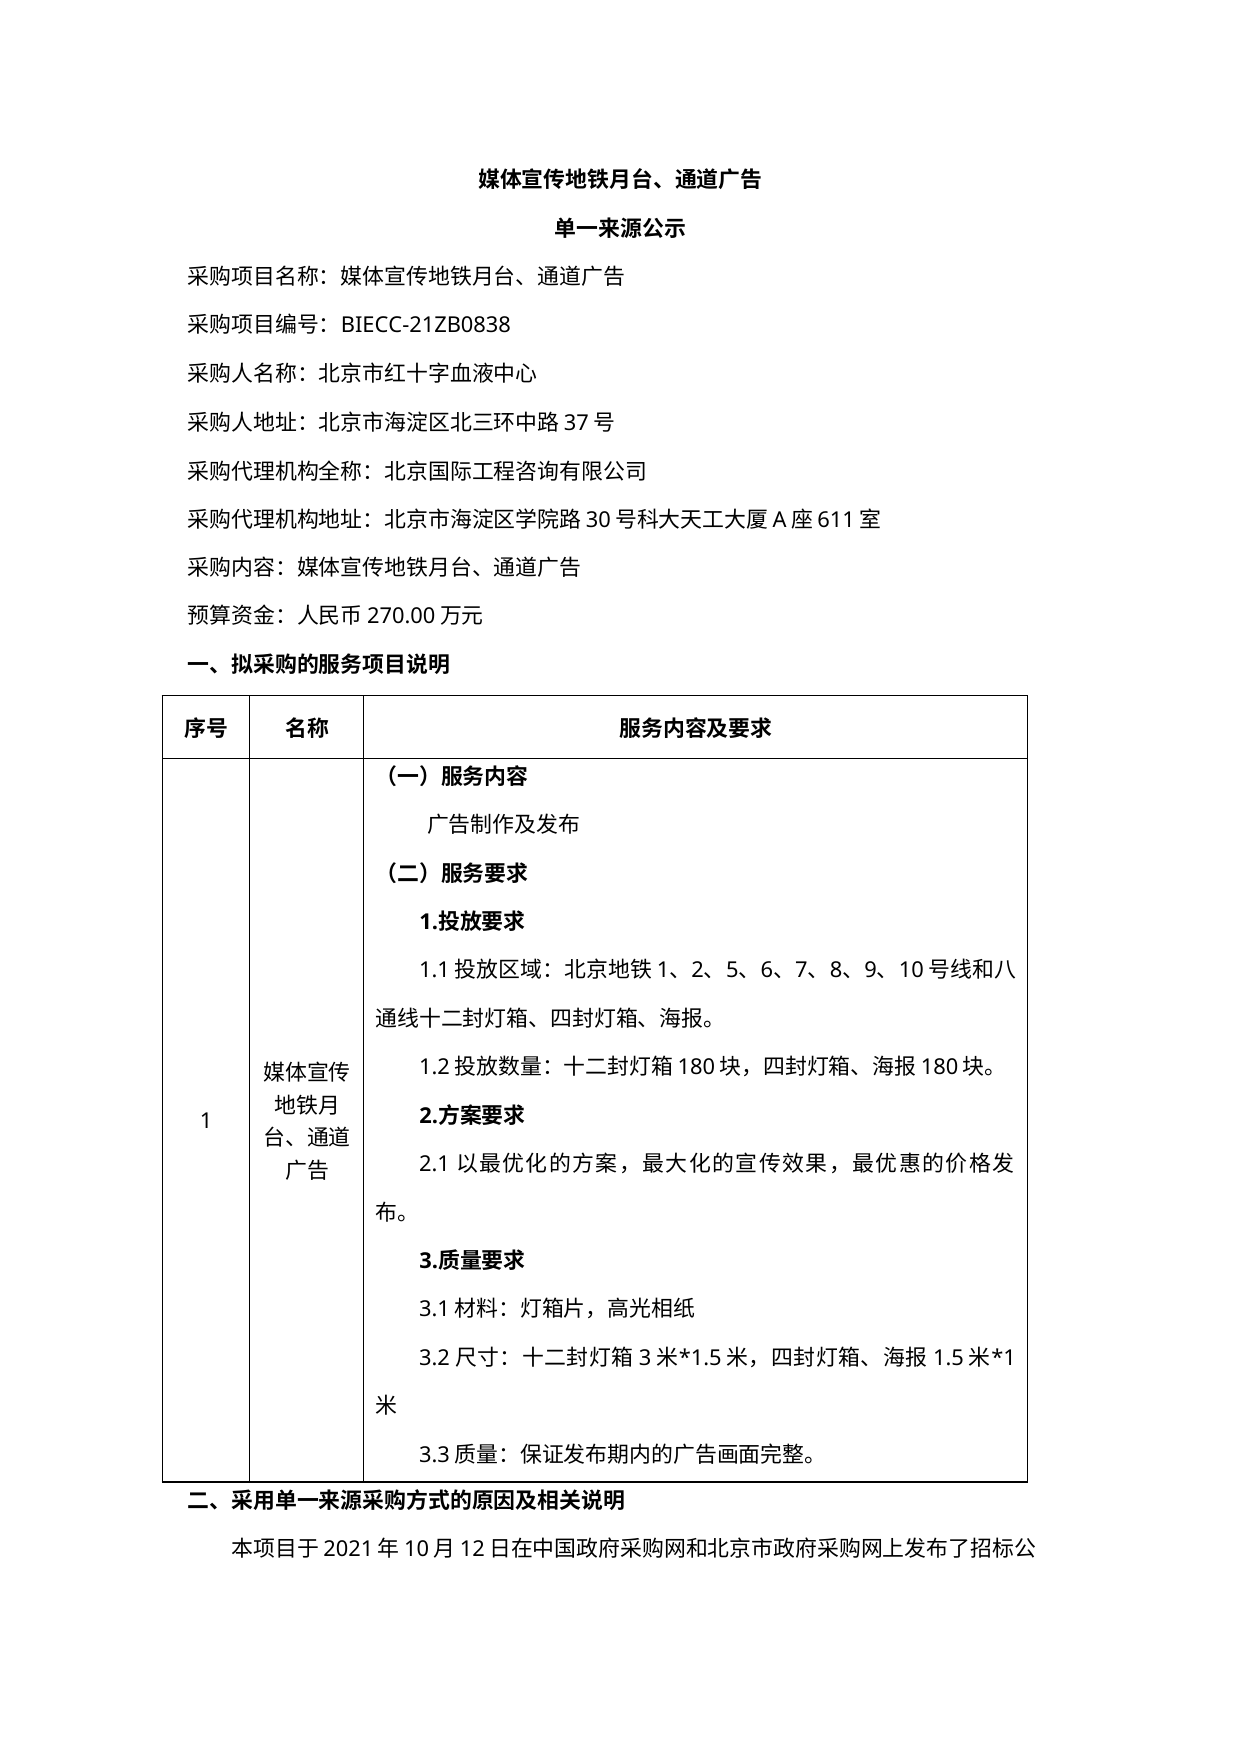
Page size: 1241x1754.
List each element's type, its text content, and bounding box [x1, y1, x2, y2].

table_header 序号 [163, 696, 249, 757]
text 采购项目编号：BIECC-21ZB0838 采购人名称：北京市红十字血液中心 采购人地址：北京市海淀区北三环中路37号 采购代理机构全称：北京国际工程咨询有限公司 [187, 307, 1053, 486]
table_cell （一）服务内容 广告制作及发布 （二）服务要求 1.投放要求 1.1投放区域：北京地铁1、2、5、6、7、8、9、10号线和八通线十二封灯箱、四封灯箱、海报。 1.2投放数量：十二封灯箱180块，四封灯箱、海报180块。 2.方案要求 2.1以最优化的方案，最大化的宣传效果，最优惠的价格发布。 3.质量要求 3.1材料：灯箱片，高光相纸 3.2尺寸：十二封灯箱3米*1.5米，四封灯箱、海报1.5米*1米 3.3质量：保证发布期内的广告画面完整。 [364, 759, 1027, 1481]
text 二、采用单一来源采购方式的原因及相关说明 [187, 1482, 1053, 1515]
table_header 服务内容及要求 [364, 696, 1027, 757]
text 预算资金：人民币270.00万元 [187, 598, 1053, 631]
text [187, 1531, 1053, 1563]
text 采购内容：媒体宣传地铁月台、通道广告 [187, 550, 1053, 582]
table_cell 媒体宣传地铁月台、通道广告 [250, 759, 363, 1481]
text 采购项目名称：媒体宣传地铁月台、通道广告 [187, 259, 1053, 291]
text 采购代理机构地址：北京市海淀区学院路30号科大天工大厦A座611室 [187, 502, 1053, 534]
text 媒体宣传地铁月台、通道广告 [187, 162, 1053, 194]
table_cell 1 [163, 759, 249, 1481]
text 一、拟采购的服务项目说明 [187, 647, 1053, 679]
text 单一来源公示 [187, 210, 1053, 243]
table_header 名称 [250, 696, 363, 757]
